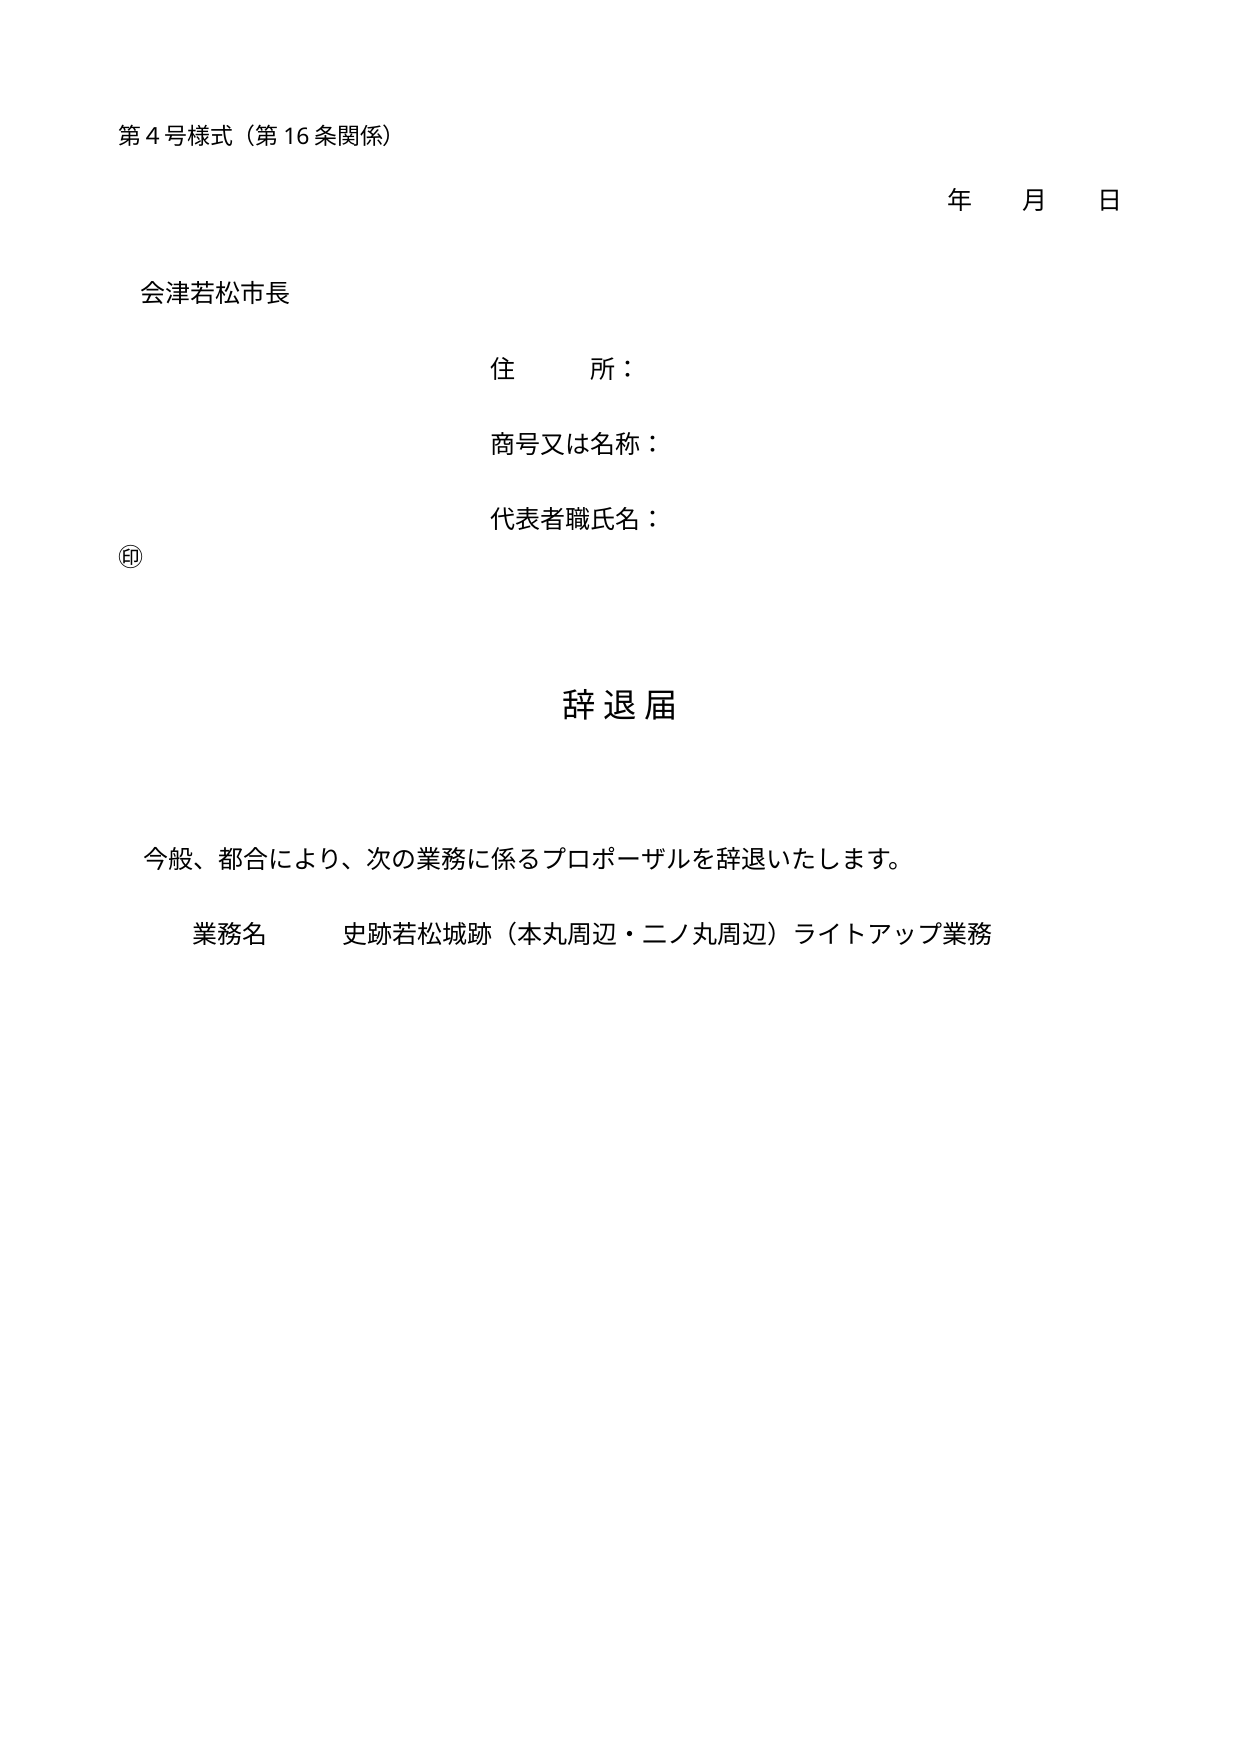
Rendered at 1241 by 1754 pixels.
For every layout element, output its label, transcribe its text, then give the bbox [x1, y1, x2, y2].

text 今般、都合により、次の業務に係るプロポーザルを辞退いたします。 [118, 838, 1122, 876]
text 商号又は名称： [118, 423, 1122, 461]
text 辞 退 届 [118, 687, 1122, 725]
text 第４号様式（第16条関係） [118, 118, 1122, 151]
text 代表者職氏名： ㊞ [118, 499, 1122, 574]
text 業務名 史跡若松城跡（本丸周辺・二ノ丸周辺）ライトアップ業務 [117, 913, 1122, 951]
text 会津若松市長 [118, 274, 1122, 310]
text 住 所： [118, 348, 1122, 386]
text 年 月 日 [118, 180, 1122, 216]
